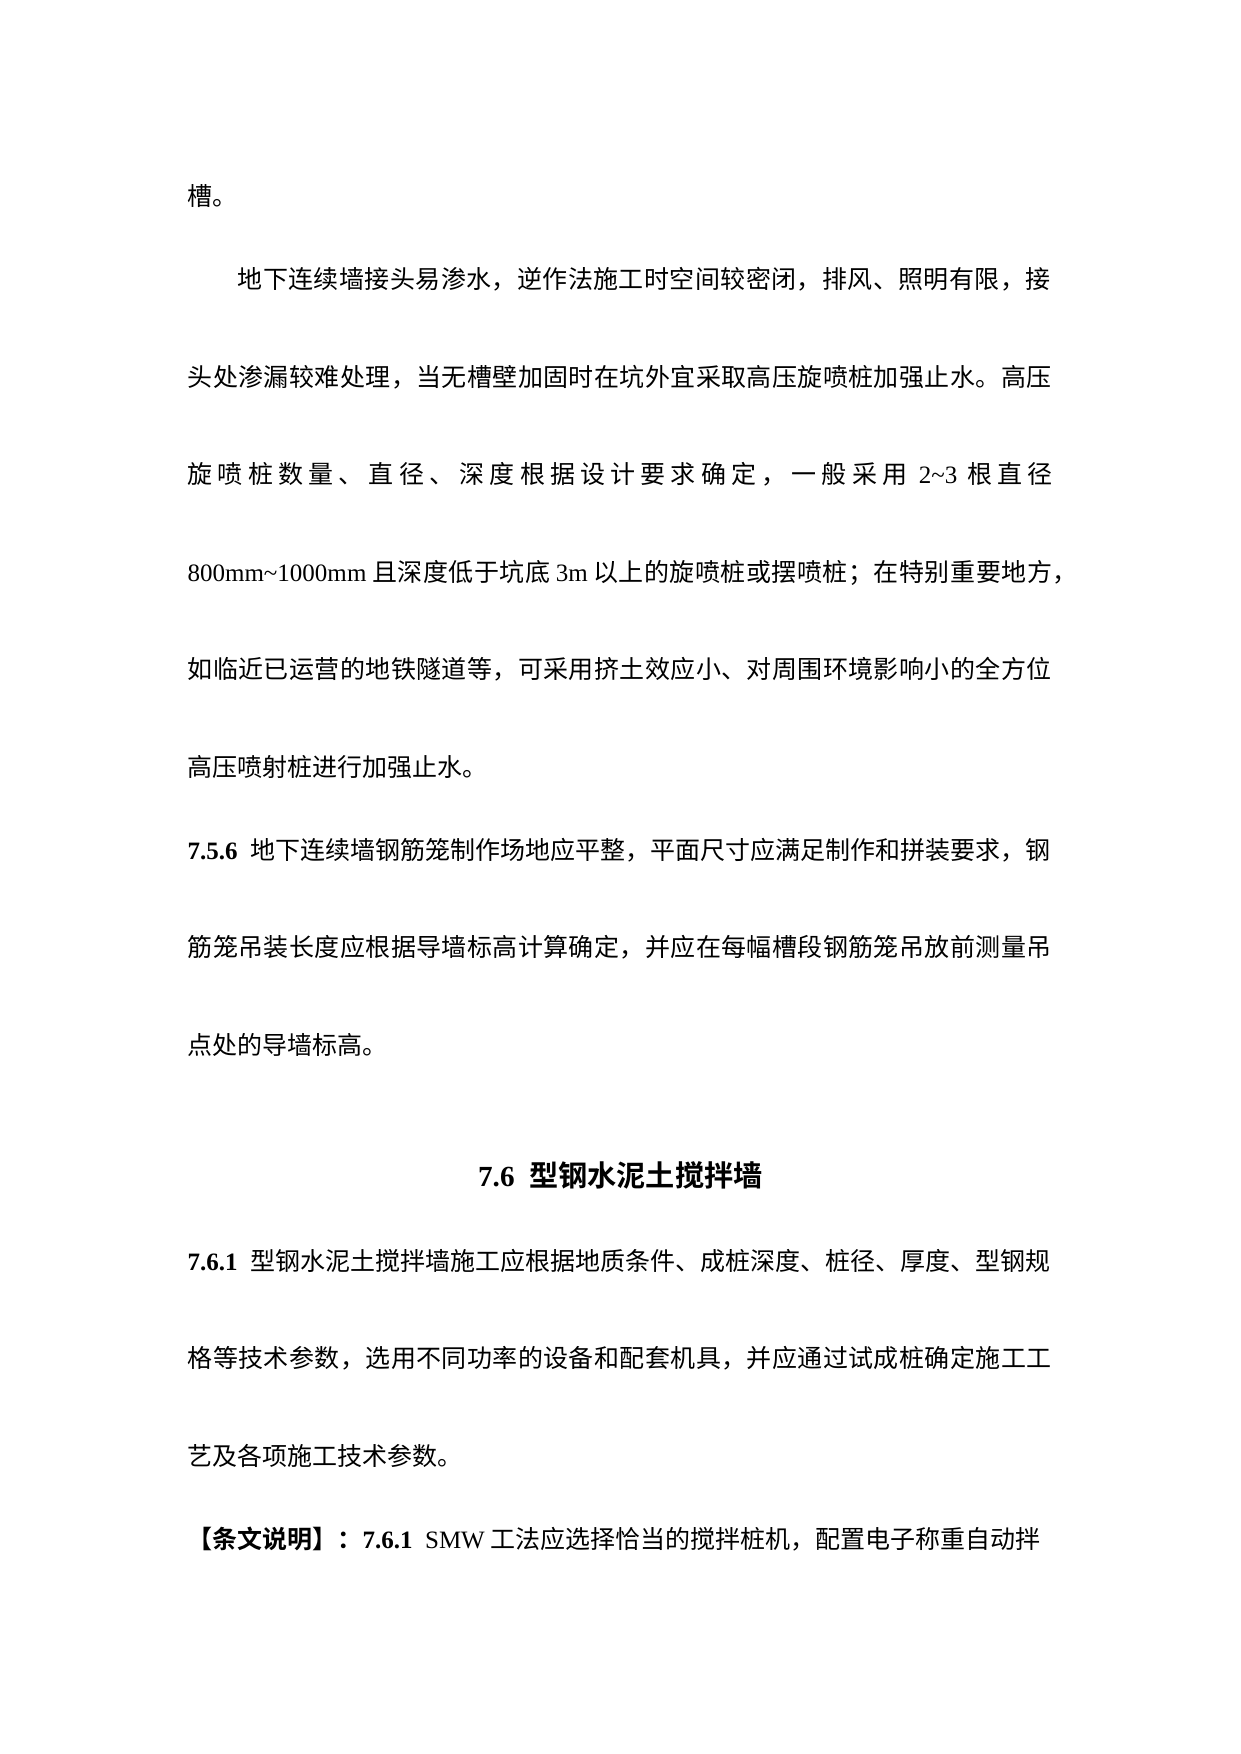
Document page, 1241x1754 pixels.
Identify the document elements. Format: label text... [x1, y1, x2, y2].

text 7.6.1 型钢水泥土搅拌墙施工应根据地质条件、成桩深度、桩径、厚度、型钢规格等技术参数，选用不同功率的设备和配套机具，并应通过试成桩确定施工工艺及各项施工技术参数。 [187, 1227, 1053, 1487]
subtitle 7.6 型钢水泥土搅拌墙 [187, 1141, 1053, 1206]
text 7.5.6 地下连续墙钢筋笼制作场地应平整，平面尺寸应满足制作和拼装要求，钢筋笼吊装长度应根据导墙标高计算确定，并应在每幅槽段钢筋笼吊放前测量吊点处的导墙标高。 [187, 816, 1053, 1076]
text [187, 1505, 1053, 1570]
text 地下连续墙接头易渗水，逆作法施工时空间较密闭，排风、照明有限，接头处渗漏较难处理，当无槽壁加固时在坑外宜采取高压旋喷桩加强止水。高压旋喷桩数量、直径、深度根据设计要求确定，一般采用2~3根直径800mm~1000mm且深度低于坑底3m以上的旋喷桩或摆喷桩；在特别重要地方，如临近已运营的地铁隧道等，可采用挤土效应小、对周围环境影响小的全方位高压喷射桩进行加强止水。 [187, 245, 1053, 798]
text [187, 162, 1053, 227]
